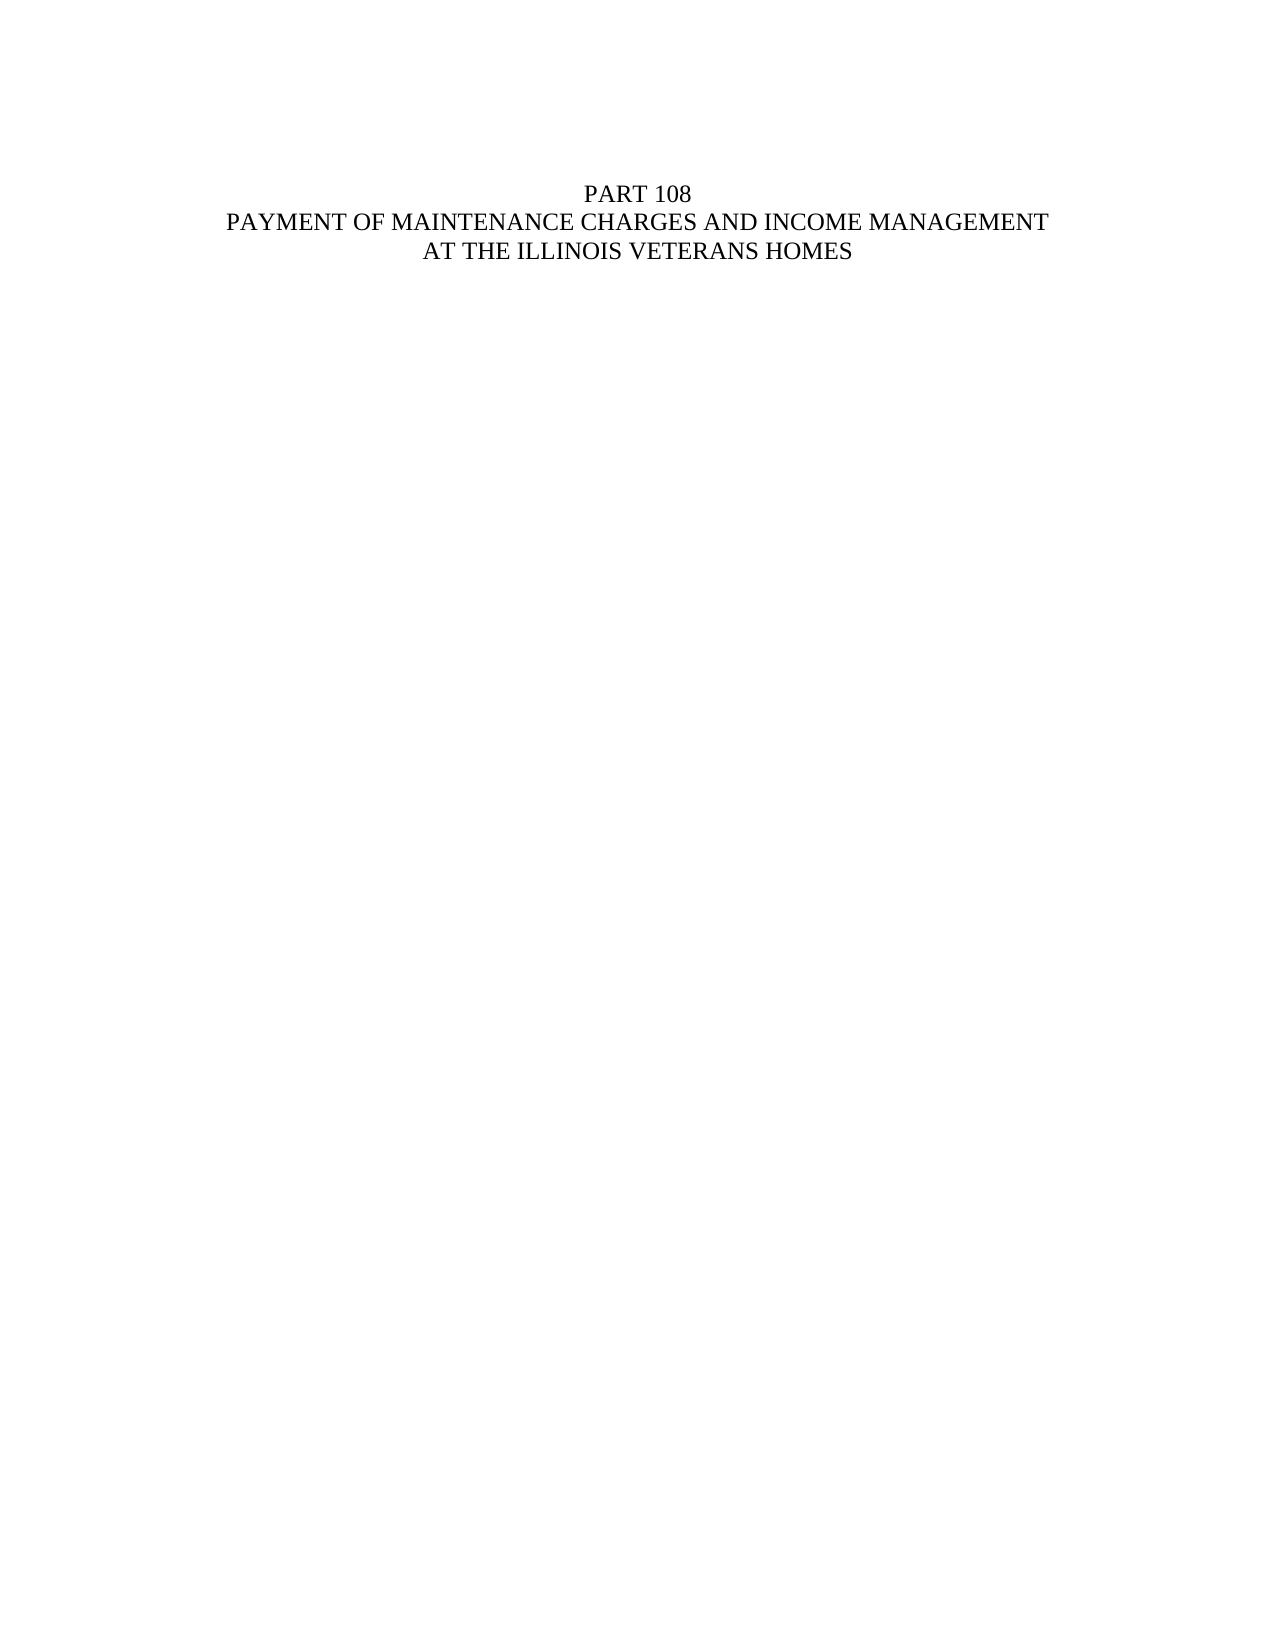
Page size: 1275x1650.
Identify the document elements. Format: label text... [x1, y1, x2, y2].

text AT THE ILLINOIS VETERANS HOMES [150, 236, 1125, 265]
text PAYMENT OF MAINTENANCE CHARGES AND INCOME MANAGEMENT [150, 207, 1125, 236]
text PART 108 [150, 179, 1125, 207]
